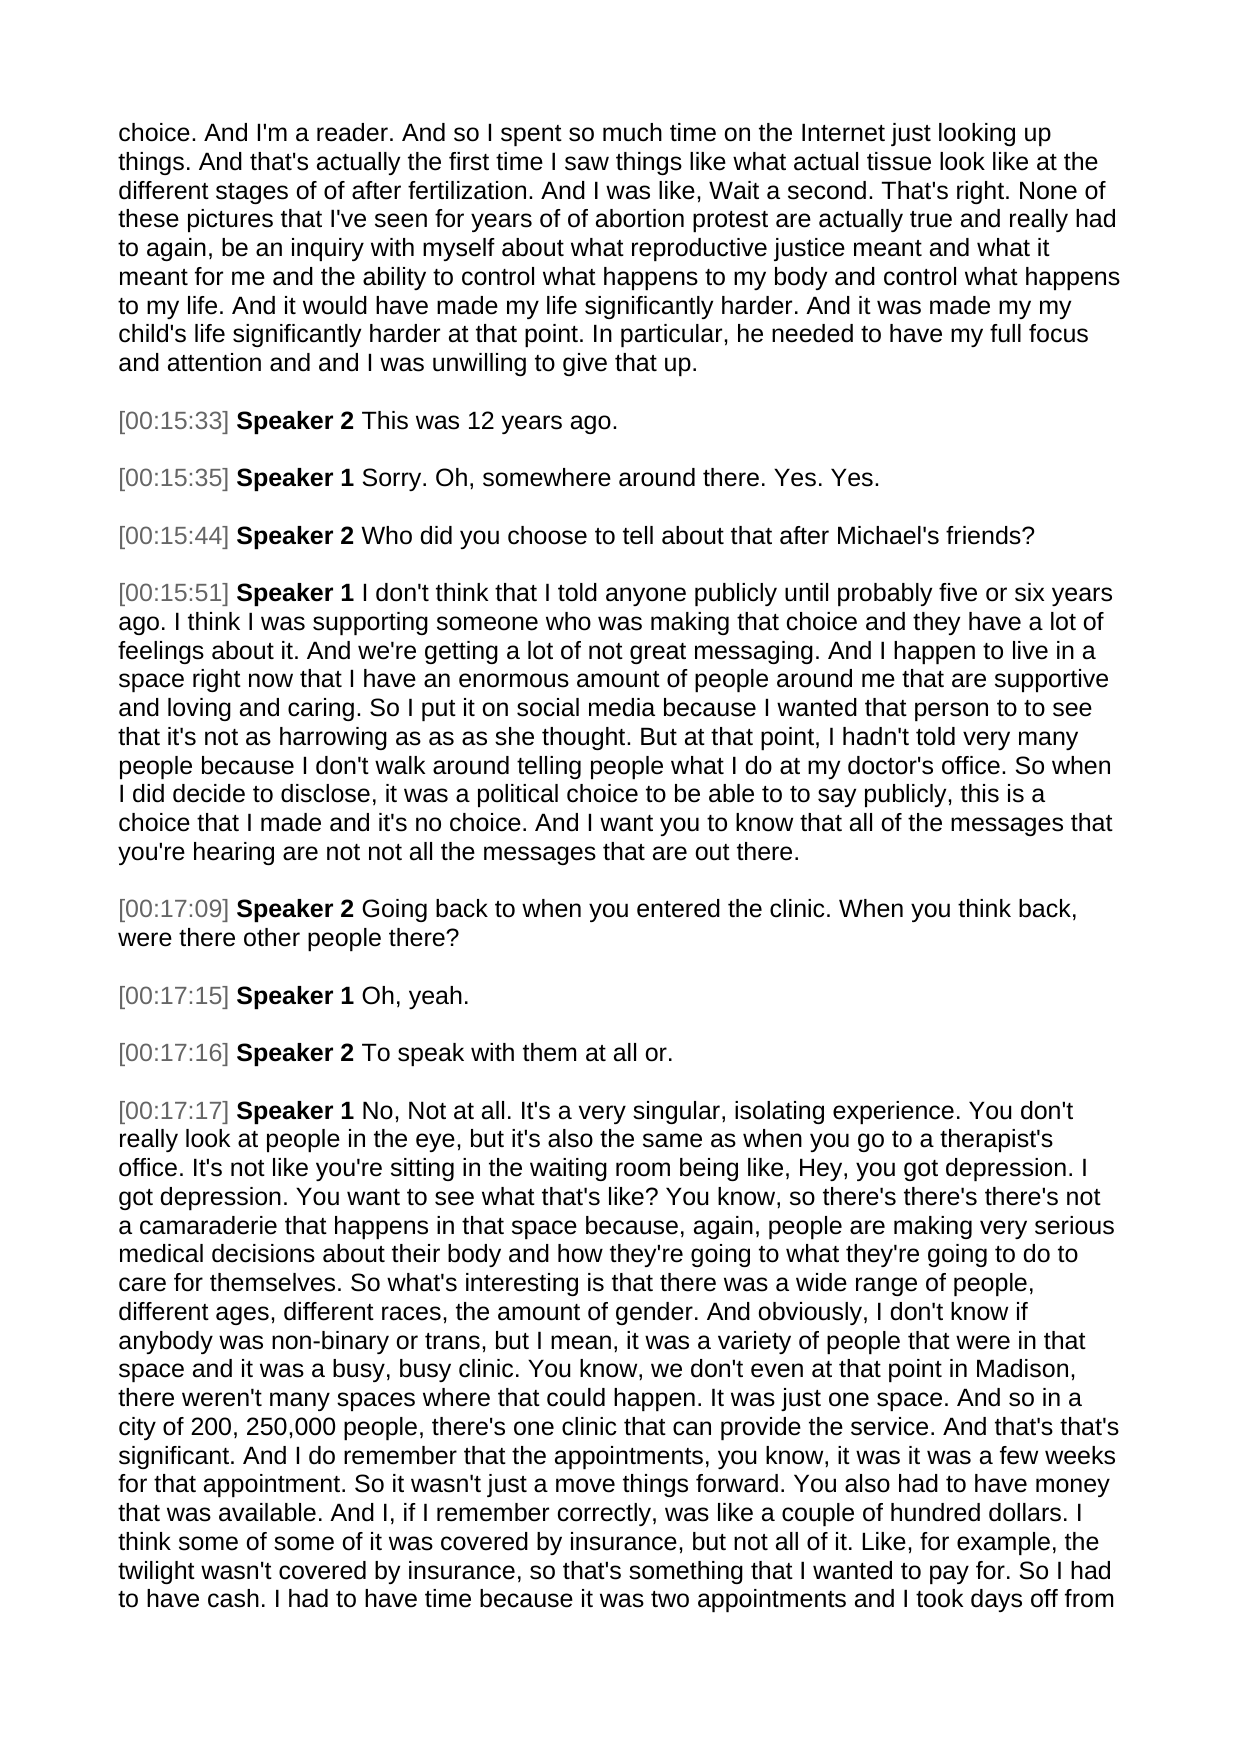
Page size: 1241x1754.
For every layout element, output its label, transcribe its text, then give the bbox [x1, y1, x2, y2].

text [00:15:35] Speaker 1 Sorry. Oh, somewhere around there. Yes. Yes. [118, 463, 1122, 492]
text [00:17:15] Speaker 1 Oh, yeah. [118, 981, 1122, 1009]
text [00:17:16] Speaker 2 To speak with them at all or. [118, 1038, 1122, 1067]
text [00:15:33] Speaker 2 This was 12 years ago. [118, 406, 1122, 434]
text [118, 1096, 1122, 1613]
text [00:15:44] Speaker 2 Who did you choose to tell about that after Michael's friends? [118, 521, 1122, 549]
text [00:17:09] Speaker 2 Going back to when you entered the clinic. When you think back, were there other people there? [118, 894, 1122, 952]
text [118, 118, 1122, 377]
text [00:15:51] Speaker 1 I don't think that I told anyone publicly until probably five or six years ago. I think I was supporting someone who was making that choice and they have a lot of feelings about it. And we're getting a lot of not great messaging. And I happen to live in a space right now that I have an enormous amount of people around me that are supportive and loving and caring. So I put it on social media because I wanted that person to to see that it's not as harrowing as as as she thought. But at that point, I hadn't told very many people because I don't walk around telling people what I do at my doctor's office. So when I did decide to disclose, it was a political choice to be able to to say publicly, this is a choice that I made and it's no choice. And I want you to know that all of the messages that you're hearing are not not all the messages that are out there. [118, 578, 1122, 866]
